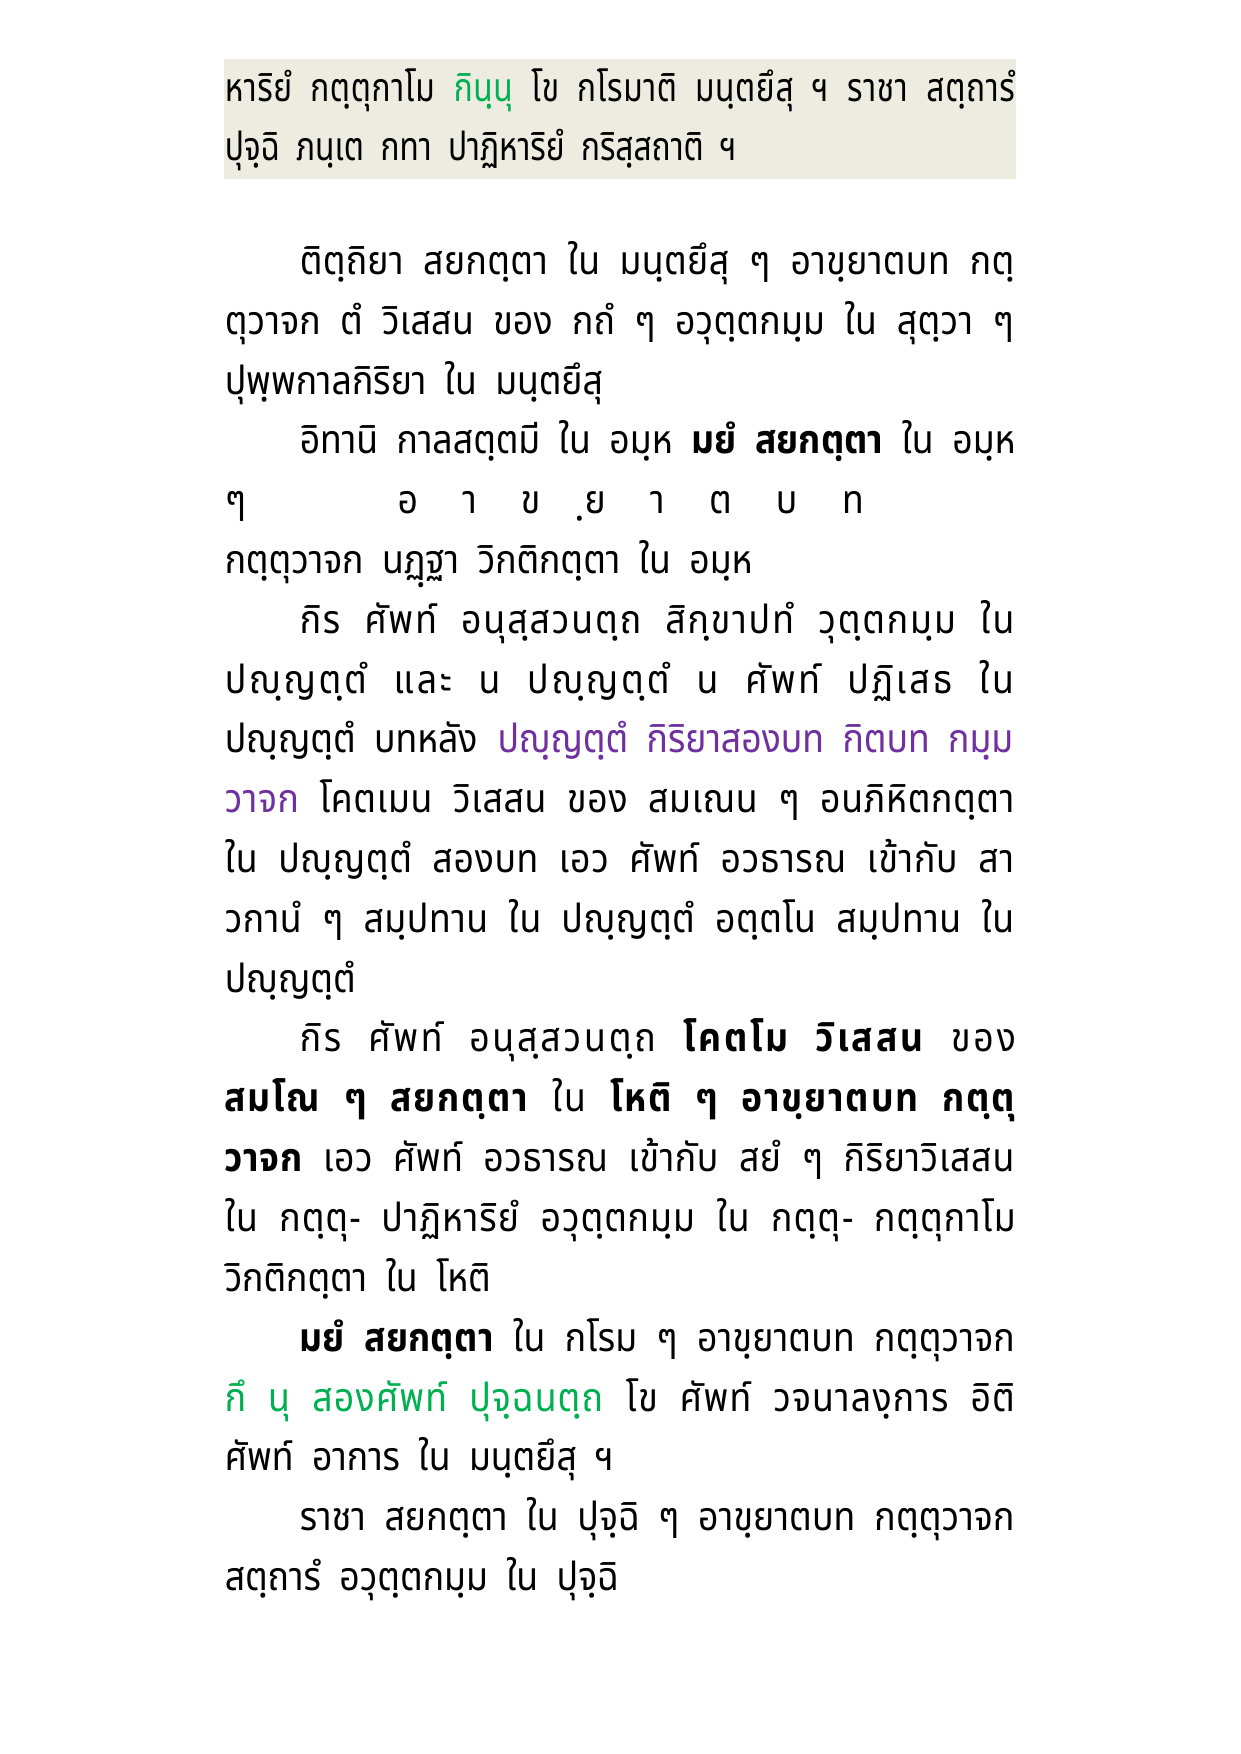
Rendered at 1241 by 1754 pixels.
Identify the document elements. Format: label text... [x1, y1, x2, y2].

text กิร ศัพท์ อนุสฺสวนตฺถ สิกฺขาปทํ วุตฺตกมฺม ใน ปญฺญตฺตํ และ น ปญฺญตฺตํ น ศัพท์ ปฏิเสธ ใน ปญฺญตฺตํ บทหลัง ปญฺญตฺตํ กิริยาสองบท กิตบท กมฺมวาจก โคตเมน วิเสสน ของ สมเณน ๆ อนภิหิตกตฺตา ใน ปญฺญตฺตํ สองบท เอว ศัพท์ อวธารณ เข้ากับ สาวกานํ ๆ สมฺปทาน ใน ปญฺญตฺตํ อตฺตโน สมฺปทาน ใน ปญฺญตฺตํ [224, 591, 1016, 1010]
text ติตฺถิยา สยกตฺตา ใน มนฺตยึสุ ๆ อาขฺยาตบท กตฺตุวาจก ตํ วิเสสน ของ กถํ ๆ อวุตฺตกมฺม ใน สุตฺวา ๆ ปุพฺพกาลกิริยา ใน มนฺตยึสุ [224, 233, 1016, 412]
text อิทานิ กาลสตฺตมี ใน อมฺห มยํ สยกตฺตา ใน อมฺห ๆ อาขฺยาตบท กตฺตุวาจก นฏฺฐา วิกติกตฺตา ใน อมฺห [224, 412, 1016, 591]
text ราชา สยกตฺตา ใน ปุจฺฉิ ๆ อาขฺยาตบท กตฺตุวาจก สตฺถารํ อวุตฺตกมฺม ใน ปุจฺฉิ [224, 1488, 1016, 1608]
text กิร ศัพท์ อนุสฺสวนตฺถ โคตโม วิเสสน ของ สมโณ ๆ สยกตฺตา ใน โหติ ๆ อาขฺยาตบท กตฺตุวาจก เอว ศัพท์ อวธารณ เข้ากับ สยํ ๆ กิริยาวิเสสน ใน กตฺตุ- ปาฏิหาริยํ อวุตฺตกมฺม ใน กตฺตุ- กตฺตุกาโม วิกติกตฺตา ใน โหติ [224, 1010, 1016, 1309]
text มยํ สยกตฺตา ใน กโรม ๆ อาขฺยาตบท กตฺตุวาจก กึ นุ สองศัพท์ ปุจฺฉนตฺถ โข ศัพท์ วจนาลงฺการ อิติ ศัพท์ อาการ ใน มนฺตยึสุ ฯ [224, 1309, 1016, 1488]
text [224, 59, 1016, 179]
